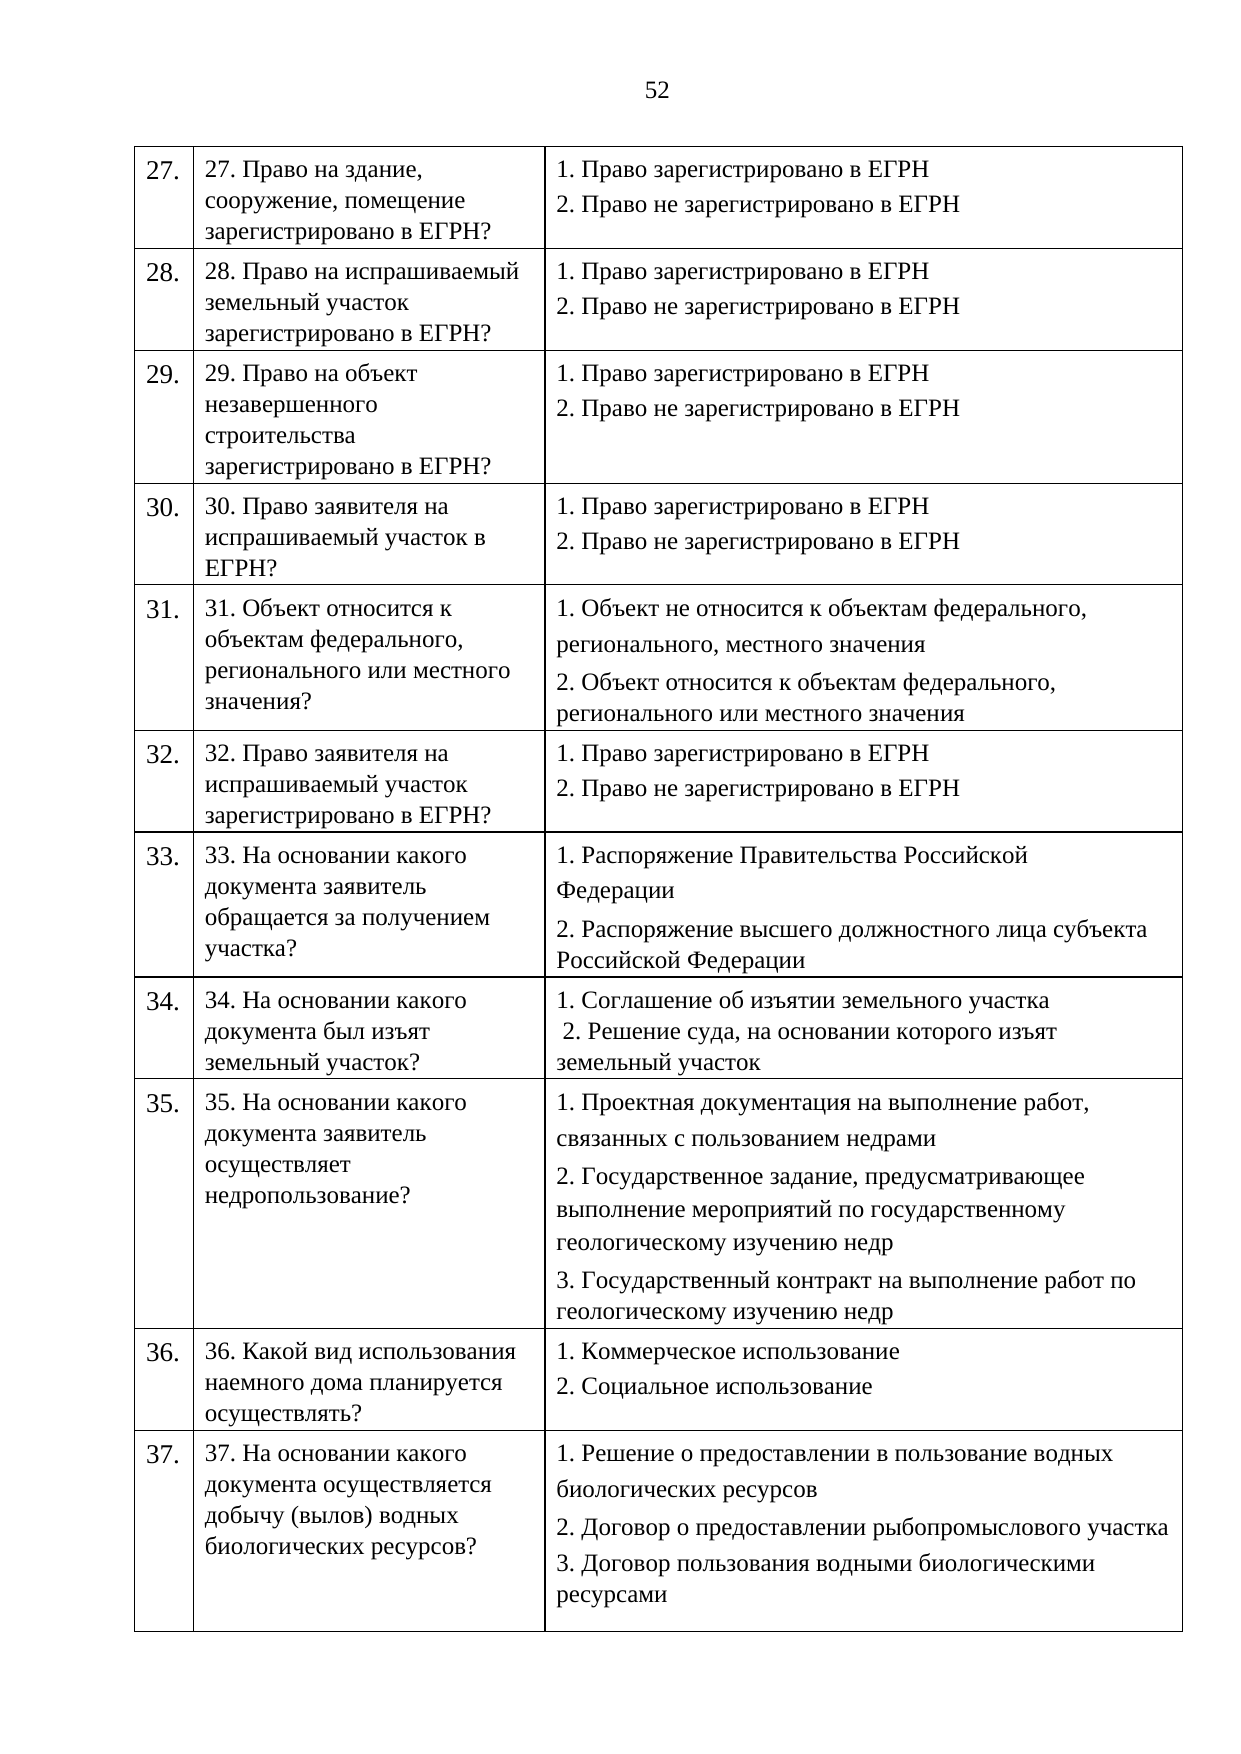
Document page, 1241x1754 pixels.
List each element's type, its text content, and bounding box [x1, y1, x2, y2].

table_cell 37. [135, 1431, 193, 1631]
table_cell 35. [135, 1079, 193, 1328]
table_cell 27. Право на здание, сооружение, помещение зарегистрировано в ЕГРН? [194, 147, 544, 248]
table_cell 1. Право зарегистрировано в ЕГРН 2. Право не зарегистрировано в ЕГРН [546, 249, 1182, 349]
table_cell 29. Право на объект незавершенного строительства зарегистрировано в ЕГРН? [194, 351, 544, 482]
table_cell 30. [135, 484, 193, 584]
table_cell 1. Решение о предоставлении в пользование водных биологических ресурсов 2. Договор о предоставлении рыбопромыслового участка 3. Договор пользования водными биологическими ресурсами [546, 1431, 1182, 1631]
table_cell 1. Объект не относится к объектам федерального, регионального, местного значения 2. Объект относится к объектам федерального, регионального или местного значения [546, 585, 1182, 729]
table_cell 28. Право на испрашиваемый земельный участок зарегистрировано в ЕГРН? [194, 249, 544, 349]
table_cell 34. На основании какого документа был изъят земельный участок? [194, 978, 544, 1078]
table_cell 37. На основании какого документа осуществляется добычу (вылов) водных биологических ресурсов? [194, 1431, 544, 1631]
table_cell 27. [135, 147, 193, 248]
table_cell 32. Право заявителя на испрашиваемый участок зарегистрировано в ЕГРН? [194, 731, 544, 831]
table_cell 1. Проектная документация на выполнение работ, связанных с пользованием недрами 2. Государственное задание, предусматривающее выполнение мероприятий по государственному геологическому изучению недр 3. Государственный контракт на выполнение работ по геологическому изучению недр [546, 1079, 1182, 1328]
table_cell 31. [135, 585, 193, 729]
table_cell 1. Право зарегистрировано в ЕГРН 2. Право не зарегистрировано в ЕГРН [546, 484, 1182, 584]
table_cell 33. На основании какого документа заявитель обращается за получением участка? [194, 833, 544, 976]
table_cell 32. [135, 731, 193, 831]
table_cell 34. [135, 978, 193, 1078]
table_cell 28. [135, 249, 193, 349]
table_cell 35. На основании какого документа заявитель осуществляет недропользование? [194, 1079, 544, 1328]
table_cell 1. Право зарегистрировано в ЕГРН 2. Право не зарегистрировано в ЕГРН [546, 147, 1182, 248]
table_cell 1. Соглашение об изъятии земельного участка 2. Решение суда, на основании которого изъят земельный участок [546, 978, 1182, 1078]
table_cell 33. [135, 833, 193, 976]
table_cell 30. Право заявителя на испрашиваемый участок в ЕГРН? [194, 484, 544, 584]
table_cell 1. Коммерческое использование 2. Социальное использование [546, 1329, 1182, 1429]
table_cell 36. [135, 1329, 193, 1429]
table_cell 1. Право зарегистрировано в ЕГРН 2. Право не зарегистрировано в ЕГРН [546, 731, 1182, 831]
table_cell 31. Объект относится к объектам федерального, регионального или местного значения? [194, 585, 544, 729]
table_cell 36. Какой вид использования наемного дома планируется осуществлять? [194, 1329, 544, 1429]
table_cell 1. Право зарегистрировано в ЕГРН 2. Право не зарегистрировано в ЕГРН [546, 351, 1182, 482]
table_cell 29. [135, 351, 193, 482]
table_cell 1. Распоряжение Правительства Российской Федерации 2. Распоряжение высшего должностного лица субъекта Российской Федерации [546, 833, 1182, 976]
